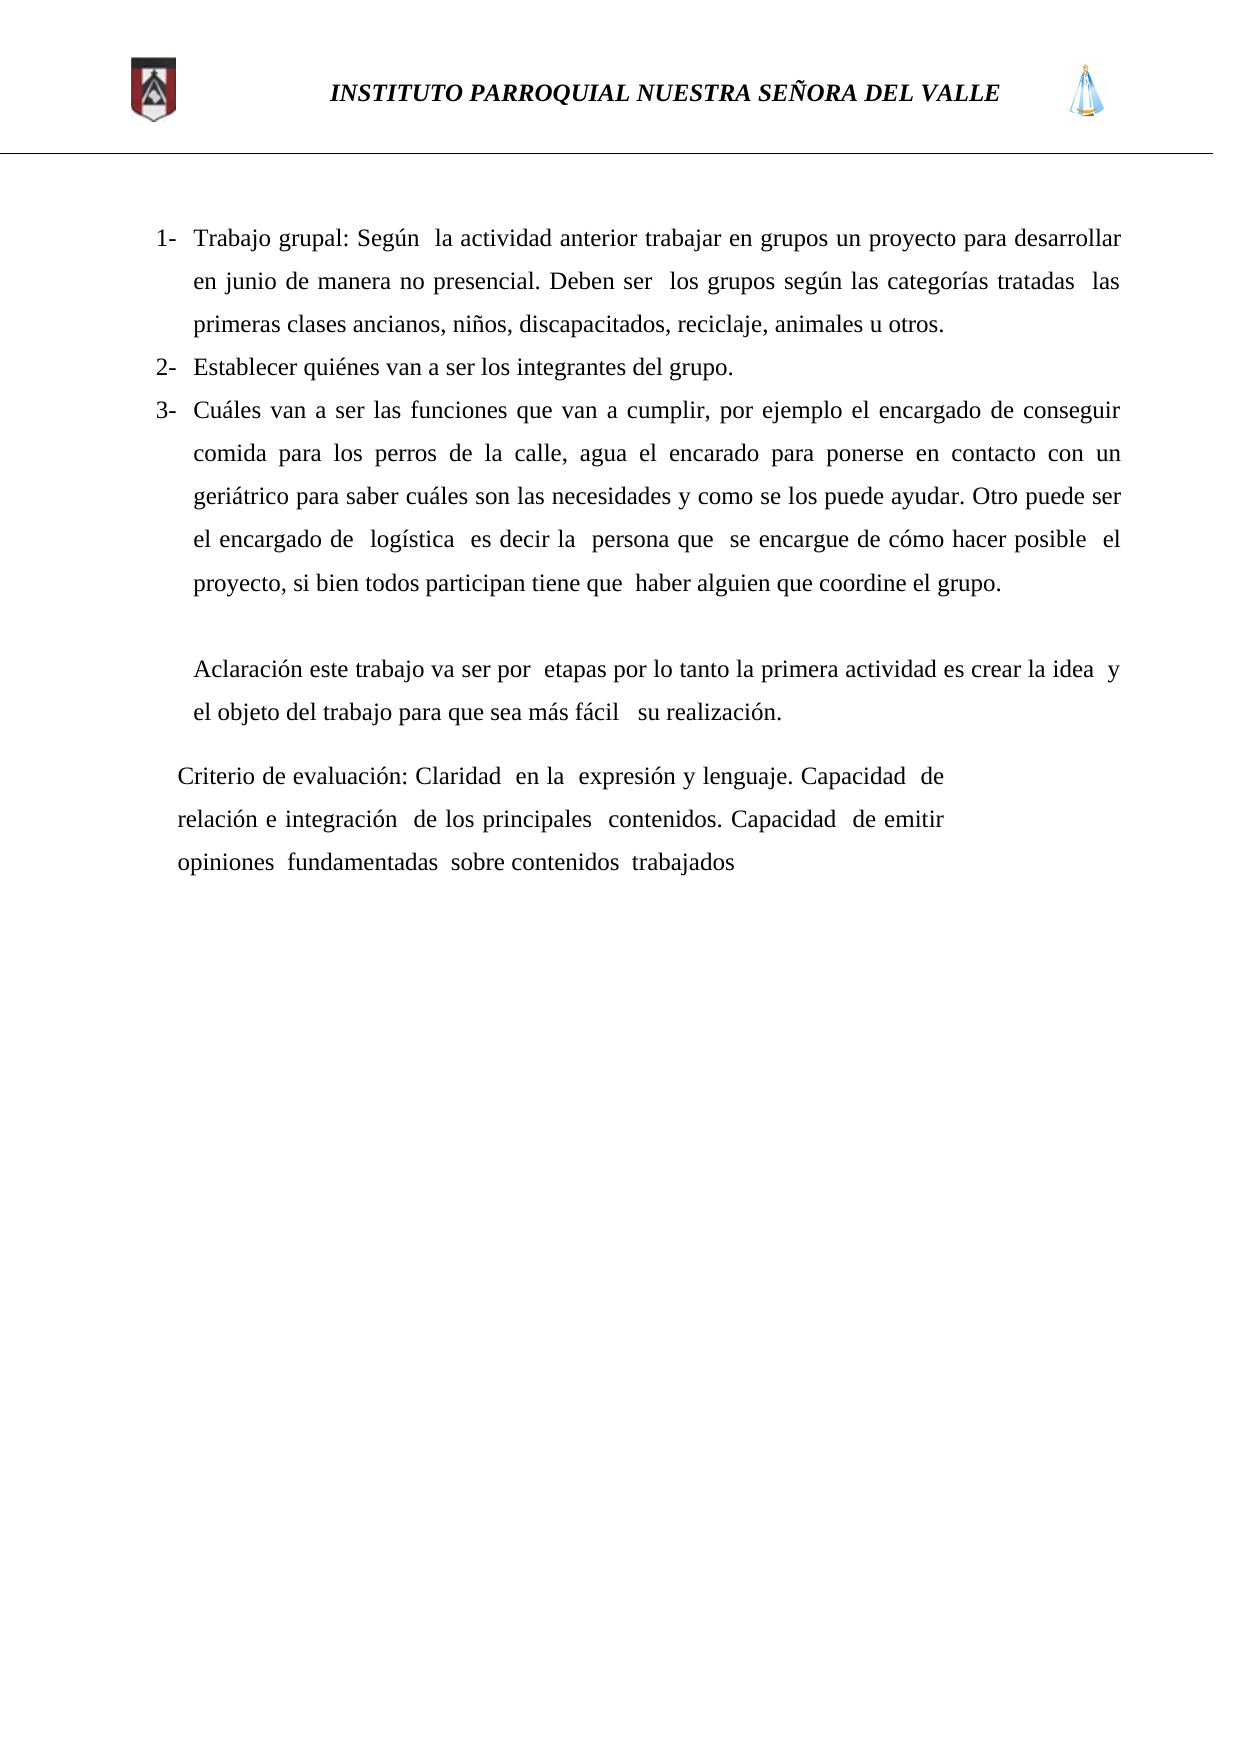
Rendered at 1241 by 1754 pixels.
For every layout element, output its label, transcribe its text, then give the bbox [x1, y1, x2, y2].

picture [1063, 57, 1109, 122]
picture [131, 57, 176, 122]
list Establecer quiénes van a ser los integrantes del grupo. [156, 352, 1122, 381]
text Criterio de evaluación: Claridad en la expresión y lenguaje. Capacidad de relación e integración de los principales contenidos. Capacidad de emitir opiniones fundamentadas sobre contenidos trabajados [177, 761, 945, 876]
list Cuáles van a ser las funciones que van a cumplir, por ejemplo el encargado de conseguir comida para los perros de la calle, agua el encarado para ponerse en contacto con un geriátrico para saber cuáles son las necesidades y como se los puede ayudar. Otro puede ser el encargado de logística es decir la persona que se encargue de cómo hacer posible el proyecto, si bien todos participan tiene que haber alguien que coordine el grupo. [156, 395, 1122, 596]
list Trabajo grupal: Según la actividad anterior trabajar en grupos un proyecto para desarrollar en junio de manera no presencial. Deben ser los grupos según las categorías tratadas las primeras clases ancianos, niños, discapacitados, reciclaje, animales u otros. [156, 223, 1122, 338]
list Aclaración este trabajo va ser por etapas por lo tanto la primera actividad es crear la idea y el objeto del trabajo para que sea más fácil su realización. [193, 654, 1122, 726]
